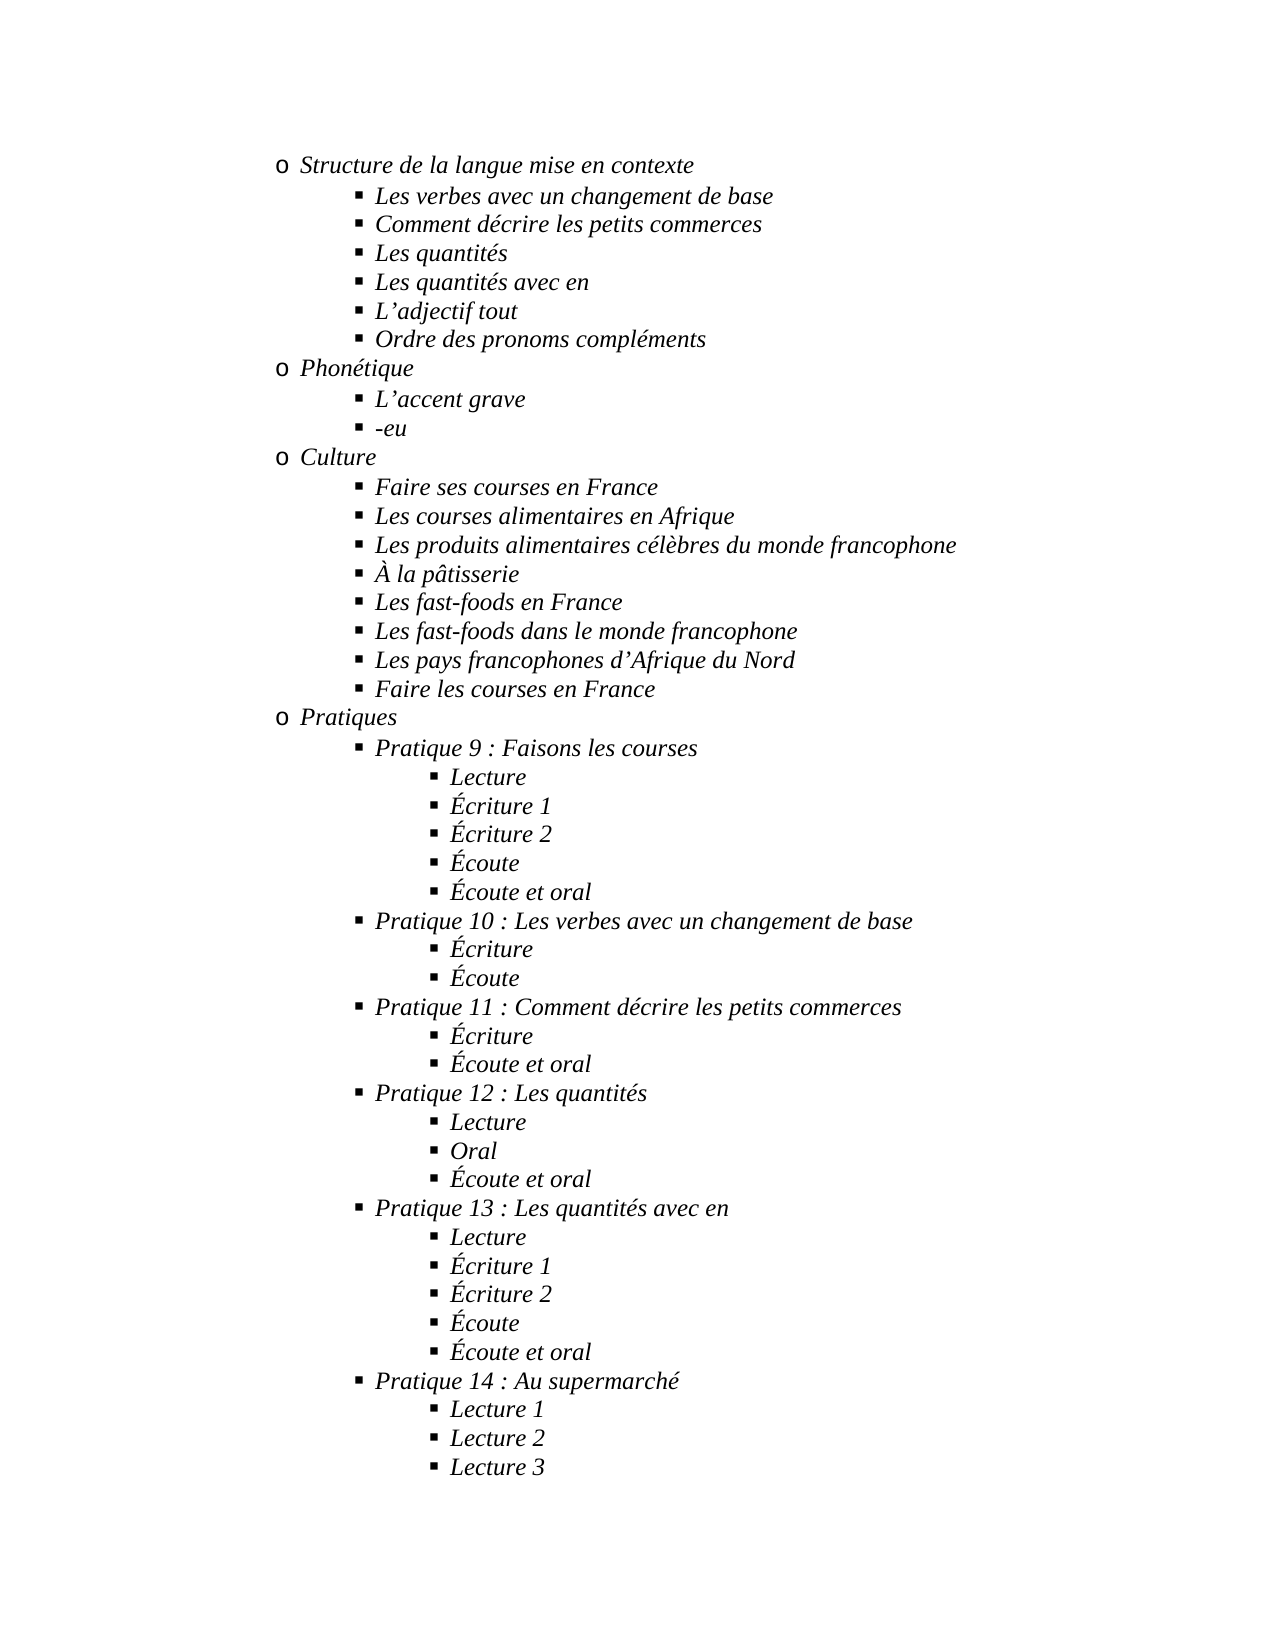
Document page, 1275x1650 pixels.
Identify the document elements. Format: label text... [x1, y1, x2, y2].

list Écoute et oral [428, 1164, 1125, 1193]
list Les fast-foods en France [353, 587, 1125, 616]
list Pratique 14 : Au supermarché [353, 1366, 1125, 1394]
list Écoute [428, 1308, 1125, 1337]
list Lecture 2 [428, 1423, 1125, 1452]
list Faire ses courses en France [353, 472, 1125, 501]
list Les quantités avec en [353, 267, 1125, 296]
list Phonétique [274, 353, 1125, 384]
list Pratiques [274, 702, 1125, 733]
list Comment décrire les petits commerces [353, 209, 1125, 238]
list Écriture 2 [428, 819, 1125, 848]
list Les quantités [353, 238, 1125, 267]
list Lecture 3 [428, 1452, 1125, 1481]
list Écriture 1 [428, 1251, 1125, 1279]
list Pratique 11 : Comment décrire les petits commerces [353, 992, 1125, 1021]
list À la pâtisserie [353, 559, 1125, 587]
list Écoute et oral [428, 1337, 1125, 1366]
list Les fast-foods dans le monde francophone [353, 616, 1125, 645]
list Les courses alimentaires en Afrique [353, 501, 1125, 530]
list Pratique 12 : Les quantités [353, 1078, 1125, 1107]
list Faire les courses en France [353, 674, 1125, 702]
list Pratique 13 : Les quantités avec en [353, 1193, 1125, 1222]
list Pratique 10 : Les verbes avec un changement de base [353, 906, 1125, 934]
list Écriture [428, 1021, 1125, 1049]
list L’adjectif tout [353, 296, 1125, 324]
list Lecture 1 [428, 1394, 1125, 1423]
list Lecture [428, 1107, 1125, 1136]
list Structure de la langue mise en contexte [274, 150, 1125, 181]
list L’accent grave [353, 384, 1125, 413]
list Écoute [428, 848, 1125, 877]
list Lecture [428, 762, 1125, 791]
list Oral [428, 1136, 1125, 1164]
list Écriture 2 [428, 1279, 1125, 1308]
list Les verbes avec un changement de base [353, 181, 1125, 209]
list -eu [353, 413, 1125, 442]
list Écriture 1 [428, 791, 1125, 819]
list Écoute et oral [428, 877, 1125, 906]
list Écriture [428, 934, 1125, 963]
list Les produits alimentaires célèbres du monde francophone [353, 530, 1125, 559]
list Écoute [428, 963, 1125, 992]
list Lecture [428, 1222, 1125, 1251]
list Culture [274, 442, 1125, 472]
list Écoute et oral [428, 1049, 1125, 1078]
list Ordre des pronoms compléments [353, 324, 1125, 353]
list Pratique 9 : Faisons les courses [353, 733, 1125, 762]
list Les pays francophones d’Afrique du Nord [353, 645, 1125, 674]
